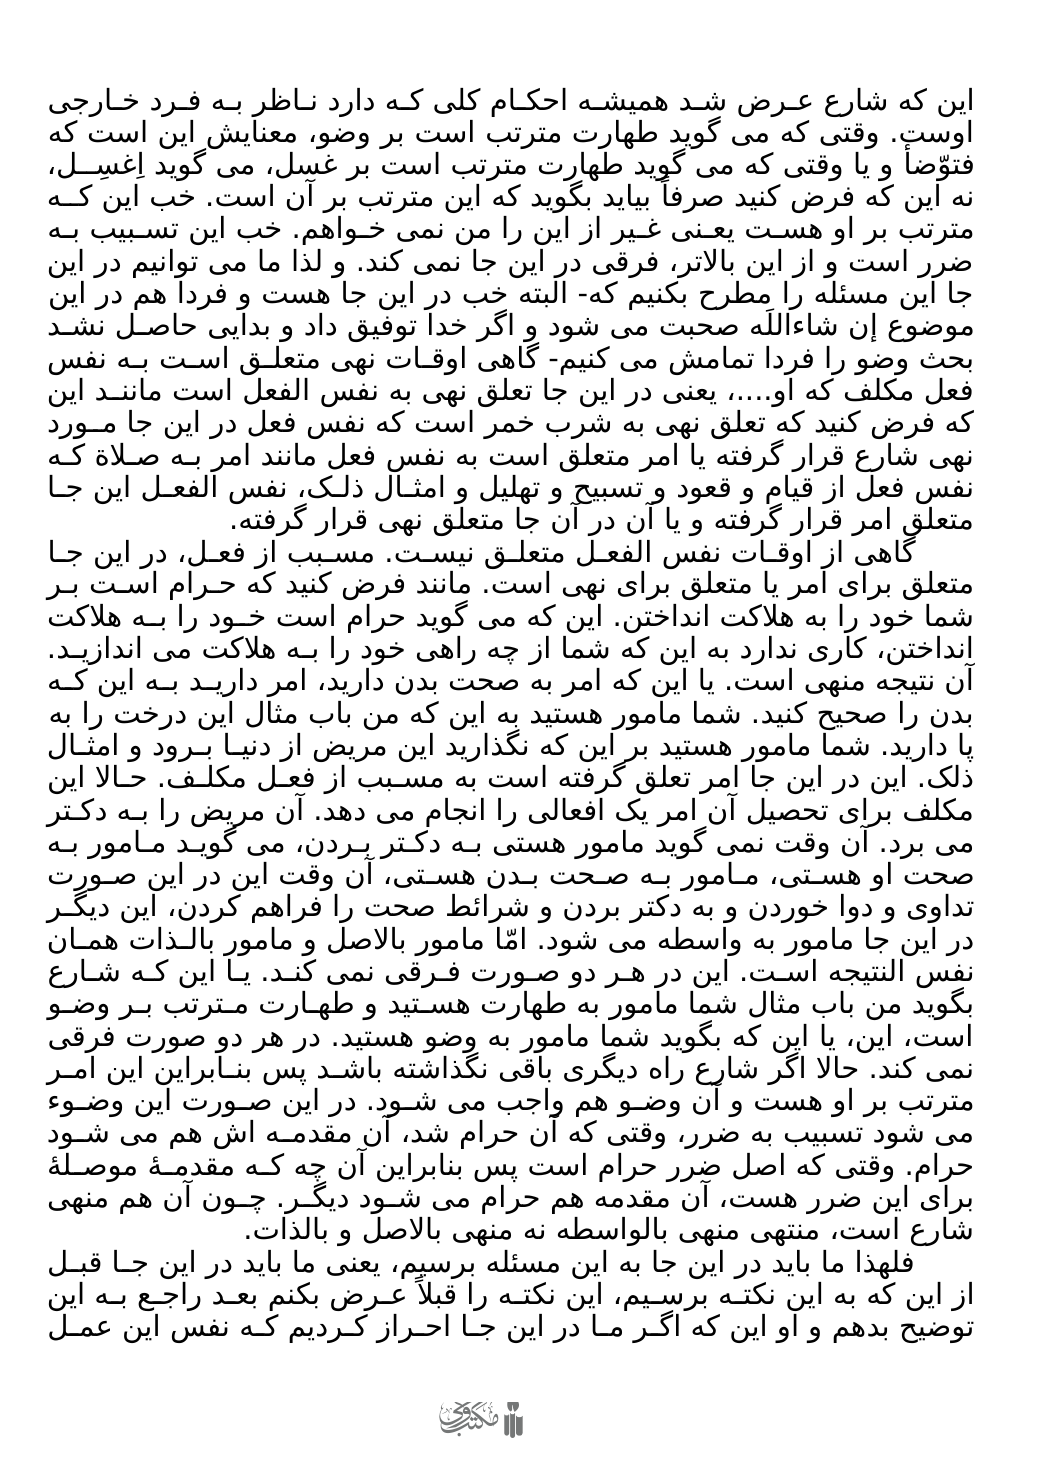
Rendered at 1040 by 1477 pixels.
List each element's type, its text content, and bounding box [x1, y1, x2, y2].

text گاهی از اوقات نفس الفعل متعلق نیست. مسبب از فعل، در این جا متعلق برای امر یا متعلق برای نهی است. مانند فرض کنید که حرام است بر شما خود را به هلاکت انداختن. این که می گوید حرام است خود را به هلاکت انداختن، کاری ندارد به این که شما از چه راهی خود را به هلاکت می اندازید. آن نتیجه منهی است. یا این که امر به صحت بدن دارید، امر دارید به این که بدن را صحیح کنید. شما مامور هستید به این که من باب مثال این درخت را به پا دارید. شما مامور هستید بر این که نگذارید این مریض از دنیا برود و امثال ذلک. این در این جا امر تعلق گرفته است به مسبب از فعل مکلف. حالا این مکلف برای تحصیل آن امر یک افعالی را انجام می دهد. آن مریض را به دکتر می برد. آن وقت نمی گوید مامور هستی به دکتر بردن، می گوید مامور به صحت او هستی، مامور به صحت بدن هستی، آن وقت این در این صورت تداوی و دوا خوردن و به دکتر بردن و شرائط صحت را فراهم کردن، این دیگر در این جا مامور به واسطه می شود. امّا مامور بالاصل و مامور بالذات همان نفس النتیجه است. این در هر دو صورت فرقی نمی کند. یا این که شارع بگوید من باب مثال شما مامور به طهارت هستید و طهارت مترتب بر وضو است، این، یا این که بگوید شما مامور به وضو هستید. در هر دو صورت فرقی نمی کند. حالا اگر شارع راه دیگری باقی نگذاشته باشد پس بنابراین این امر مترتب بر او هست و آن وضو هم واجب می شود. در این صورت این وضوء می شود تسبیب به ضرر، وقتی که آن حرام شد، آن مقدمه اش هم می شود حرام. وقتی که اصل ضرر حرام است پس بنابراین آن چه که مقدمۀ موصلۀ برای این ضرر هست، آن مقدمه هم حرام می شود دیگر. چون آن هم منهی شارع است، منتهی منهی بالواسطه نه منهی بالاصل و بالذات. [47, 536, 975, 1247]
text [47, 84, 975, 536]
picture [434, 1402, 528, 1438]
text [47, 1247, 975, 1343]
